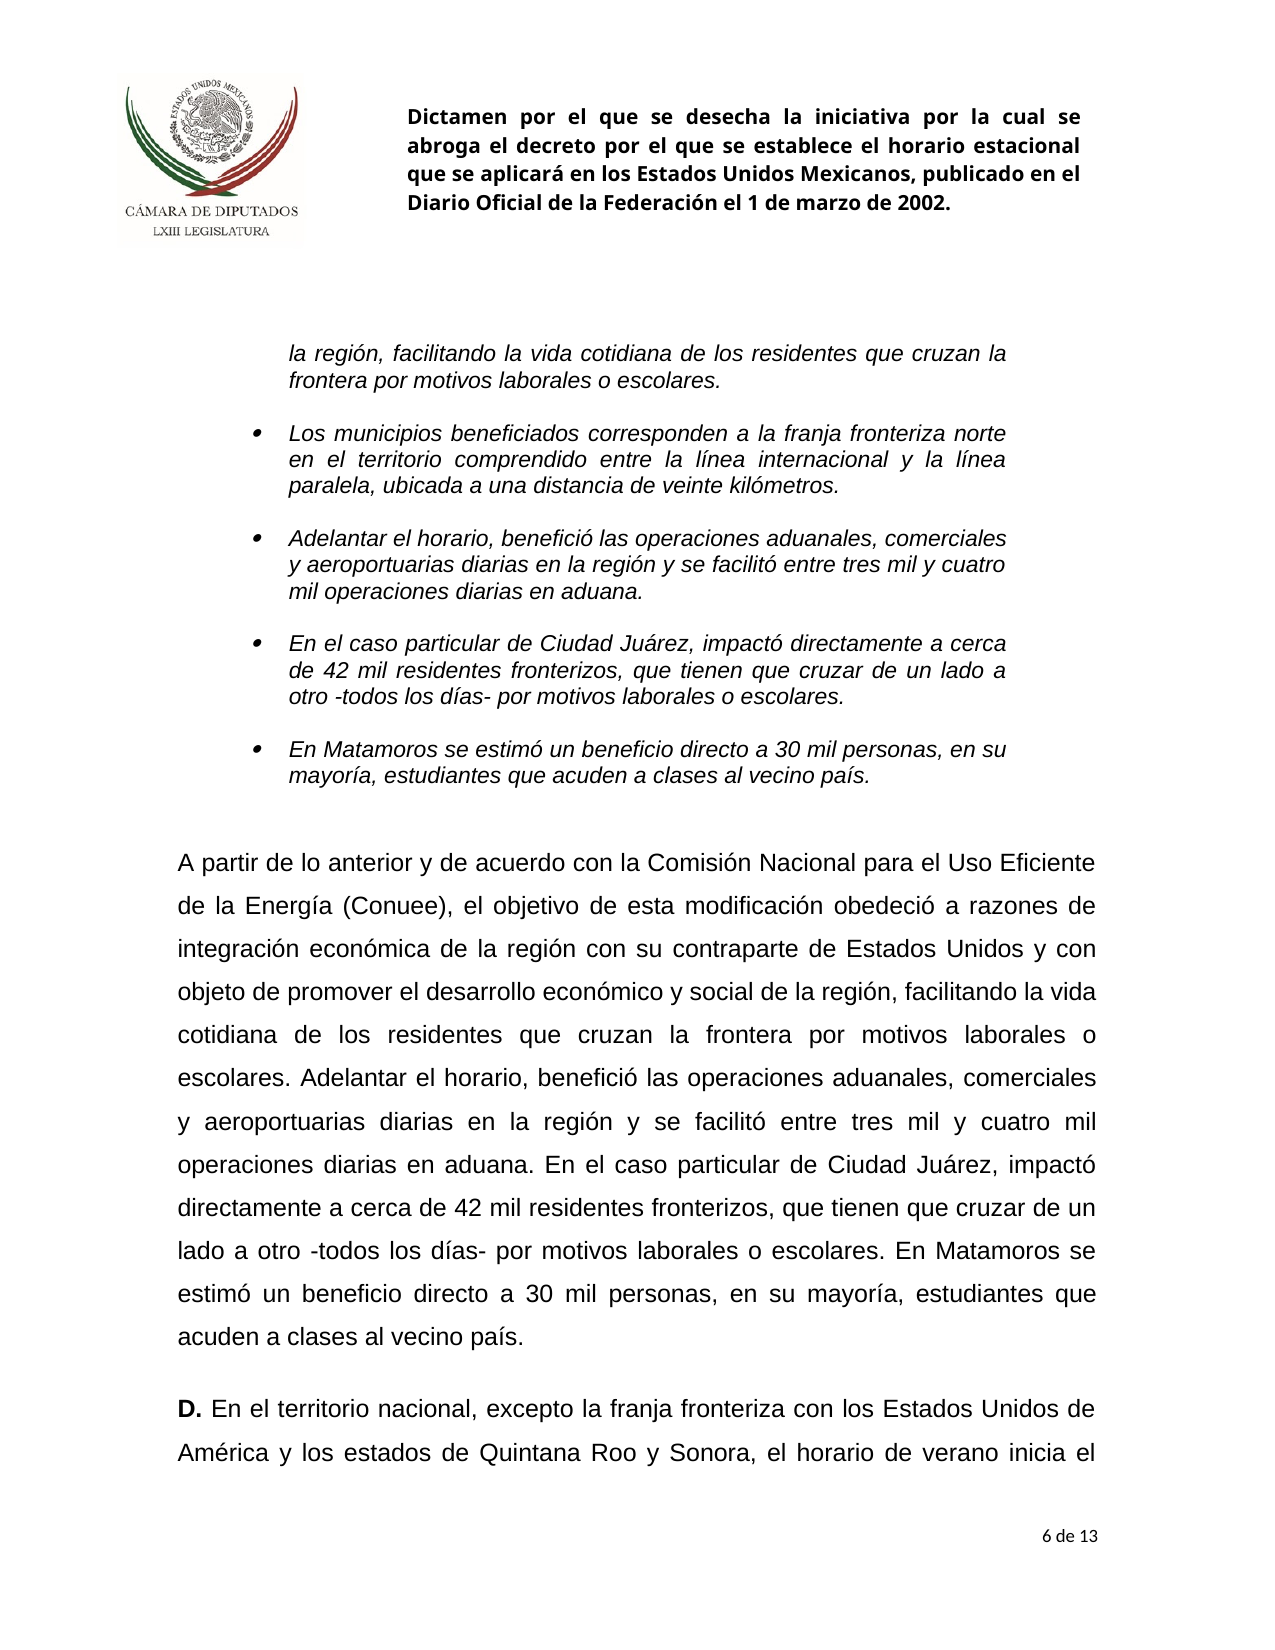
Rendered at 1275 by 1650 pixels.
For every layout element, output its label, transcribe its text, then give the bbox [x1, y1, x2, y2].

text A partir de lo anterior y de acuerdo con la Comisión Nacional para el Uso Eficiente de la Energía (Conuee), el objetivo de esta modificación obedeció a razones de integración económica de la región con su contraparte de Estados Unidos y con objeto de promover el desarrollo económico y social de la región, facilitando la vida cotidiana de los residentes que cruzan la frontera por motivos laborales o escolares. Adelantar el horario, benefició las operaciones aduanales, comerciales y aeroportuarias diarias en la región y se facilitó entre tres mil y cuatro mil operaciones diarias en aduana. En el caso particular de Ciudad Juárez, impactó directamente a cerca de 42 mil residentes fronterizos, que tienen que cruzar de un lado a otro -todos los días- por motivos laborales o escolares. En Matamoros se estimó un beneficio directo a 30 mil personas, en su mayoría, estudiantes que acuden a clases al vecino país. [177, 848, 1098, 1351]
list En Matamoros se estimó un beneficio directo a 30 mil personas, en su mayoría, estudiantes que acuden a clases al vecino país. [251, 736, 1009, 788]
picture [110, 73, 311, 255]
list Adelantar el horario, benefició las operaciones aduanales, comerciales y aeroportuarias diarias en la región y se facilitó entre tres mil y cuatro mil operaciones diarias en aduana. [251, 525, 1009, 604]
list Los municipios beneficiados corresponden a la franja fronteriza norte en el territorio comprendido entre la línea internacional y la línea paralela, ubicada a una distancia de veinte kilómetros. [251, 419, 1009, 498]
list En el caso particular de Ciudad Juárez, impactó directamente a cerca de 42 mil residentes fronterizos, que tienen que cruzar de un lado a otro -todos los días- por motivos laborales o escolares. [251, 630, 1009, 709]
